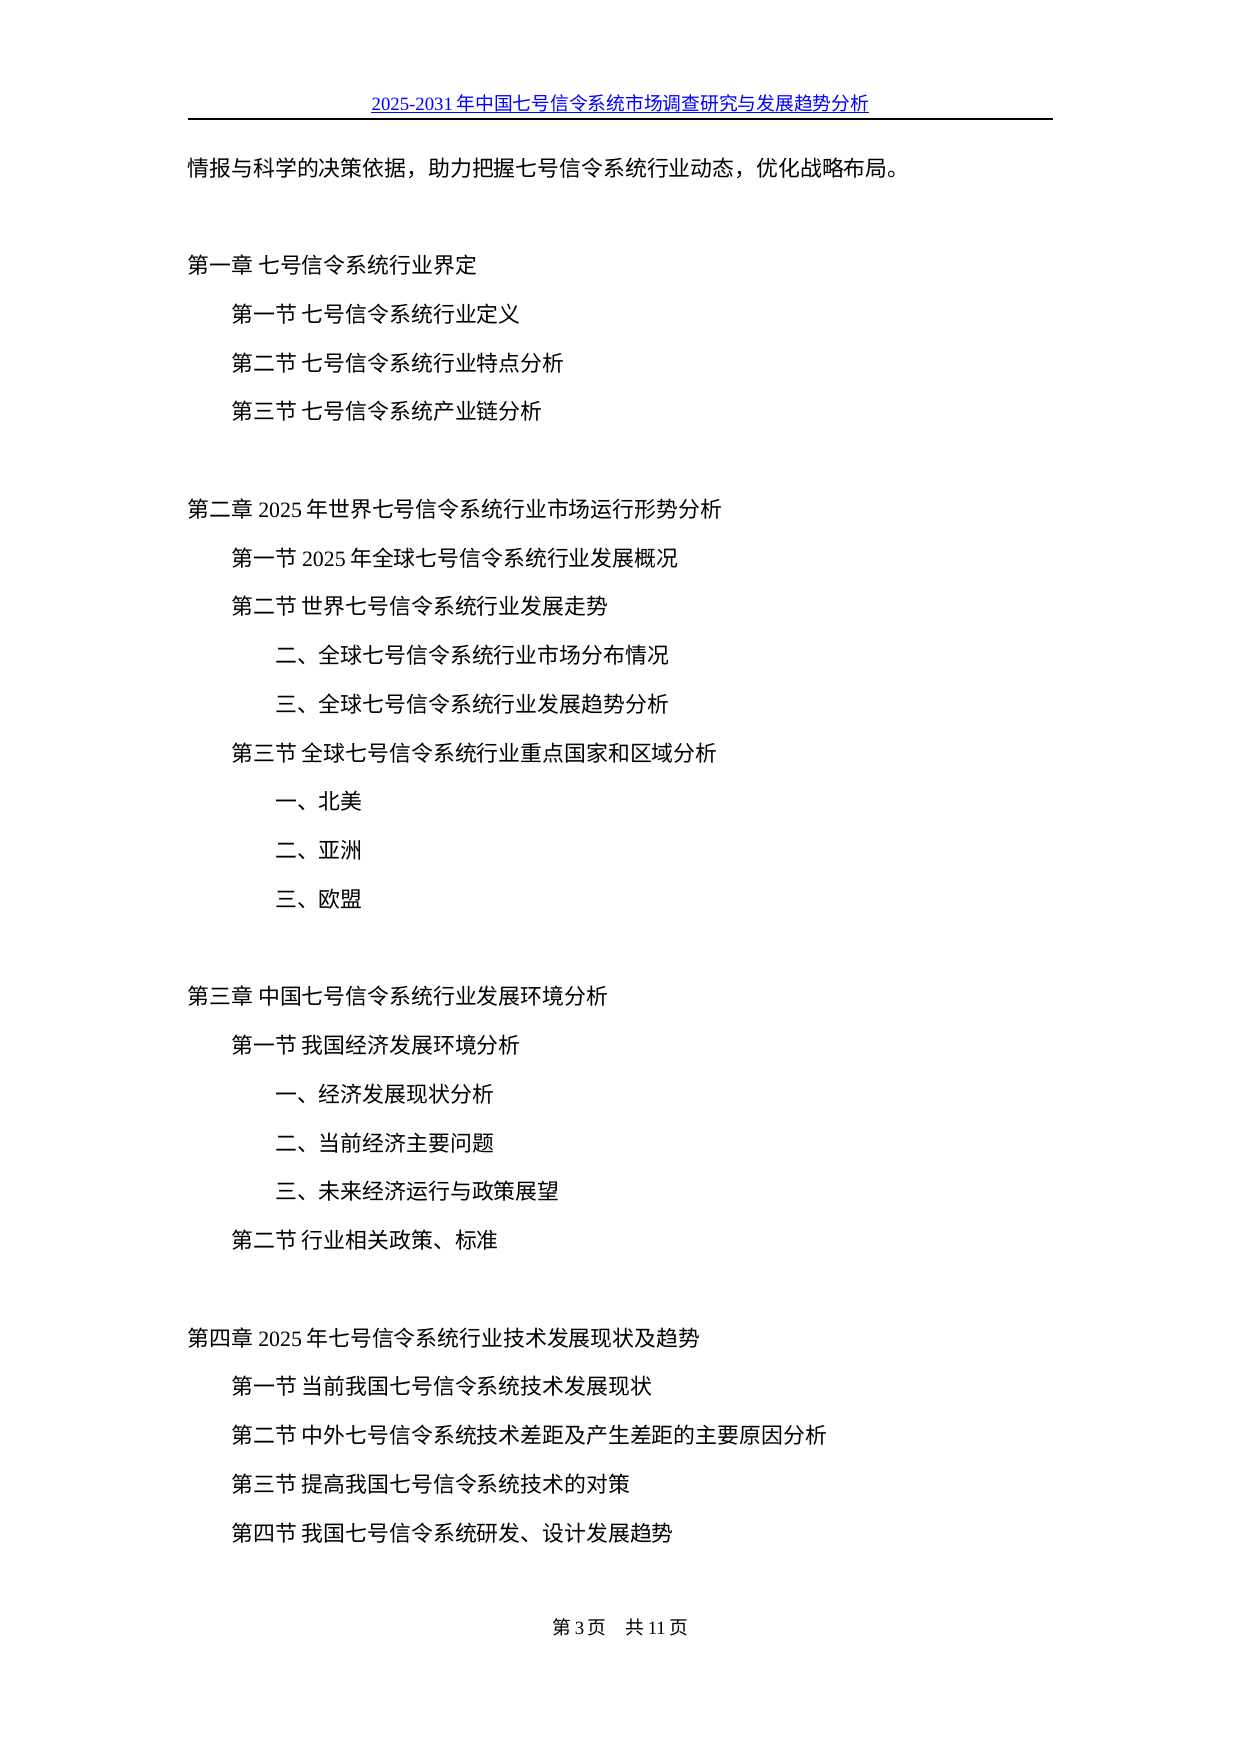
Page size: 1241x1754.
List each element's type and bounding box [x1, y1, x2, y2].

text [187, 150, 1053, 1548]
